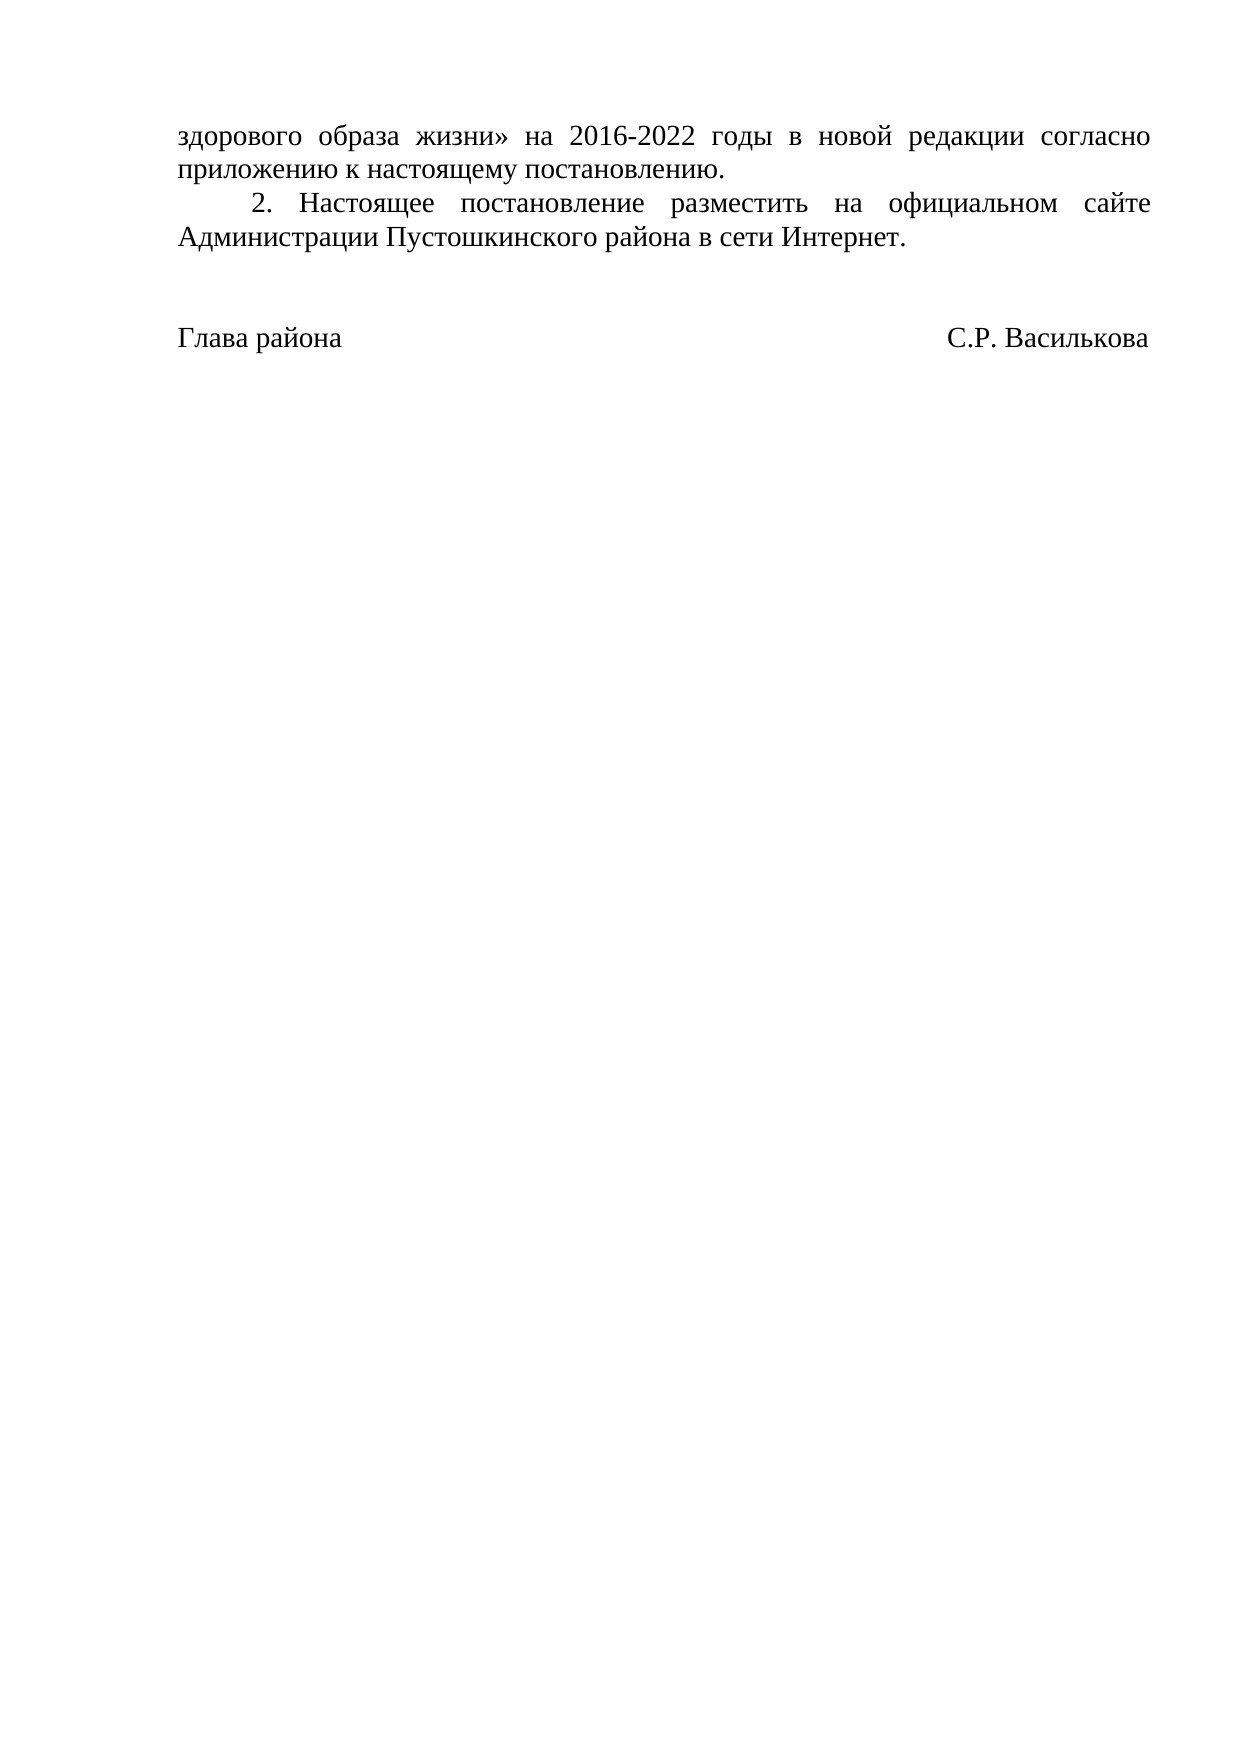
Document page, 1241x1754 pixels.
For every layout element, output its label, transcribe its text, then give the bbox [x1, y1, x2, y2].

text 2. Настоящее постановление разместить на официальном сайте Администрации Пустошкинского района в сети Интернет. [177, 185, 1152, 252]
text Глава района С.Р. Василькова [177, 320, 1152, 353]
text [177, 118, 1152, 185]
